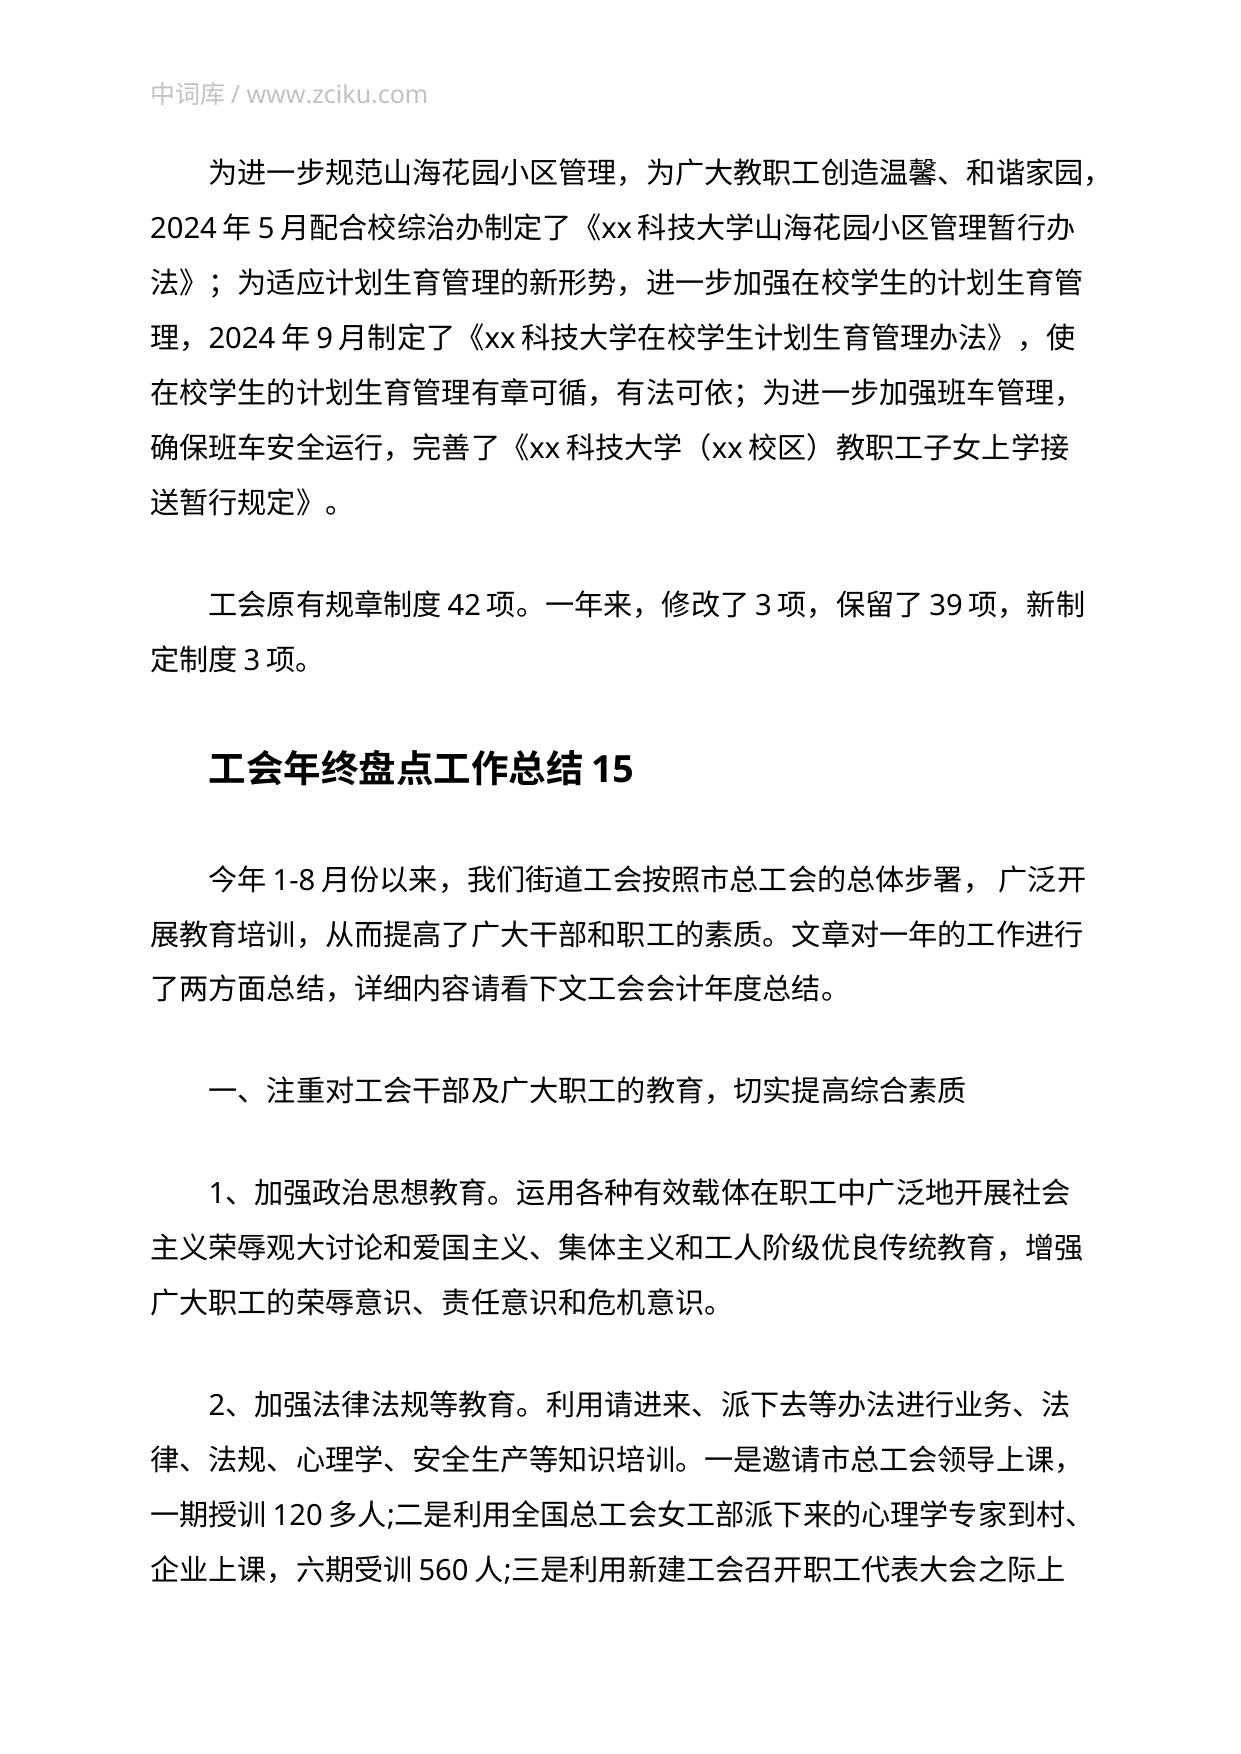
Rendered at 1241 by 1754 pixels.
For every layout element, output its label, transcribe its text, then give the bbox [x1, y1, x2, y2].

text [150, 1381, 1090, 1588]
text 1、加强政治思想教育。运用各种有效载体在职工中广泛地开展社会主义荣辱观大讨论和爱国主义、集体主义和工人阶级优良传统教育，增强广大职工的荣辱意识、责任意识和危机意识。 [150, 1169, 1090, 1322]
text 今年1-8月份以来，我们街道工会按照市总工会的总体步署， 广泛开展教育培训，从而提高了广大干部和职工的素质。文章对一年的工作进行了两方面总结，详细内容请看下文工会会计年度总结。 [150, 856, 1090, 1008]
text 一、注重对工会干部及广大职工的教育，切实提高综合素质 [150, 1068, 1090, 1110]
text 工会年终盘点工作总结15 [150, 738, 1090, 793]
text 工会原有规章制度42项。一年来，修改了3项，保留了39项，新制定制度3项。 [150, 581, 1090, 679]
text 为进一步规范山海花园小区管理，为广大教职工创造温馨、和谐家园，2024年5月配合校综治办制定了《xx科技大学山海花园小区管理暂行办法》；为适应计划生育管理的新形势，进一步加强在校学生的计划生育管理，2024年9月制定了《xx科技大学在校学生计划生育管理办法》，使在校学生的计划生育管理有章可循，有法可依；为进一步加强班车管理，确保班车安全运行，完善了《xx科技大学（xx校区）教职工子女上学接送暂行规定》。 [150, 150, 1090, 522]
